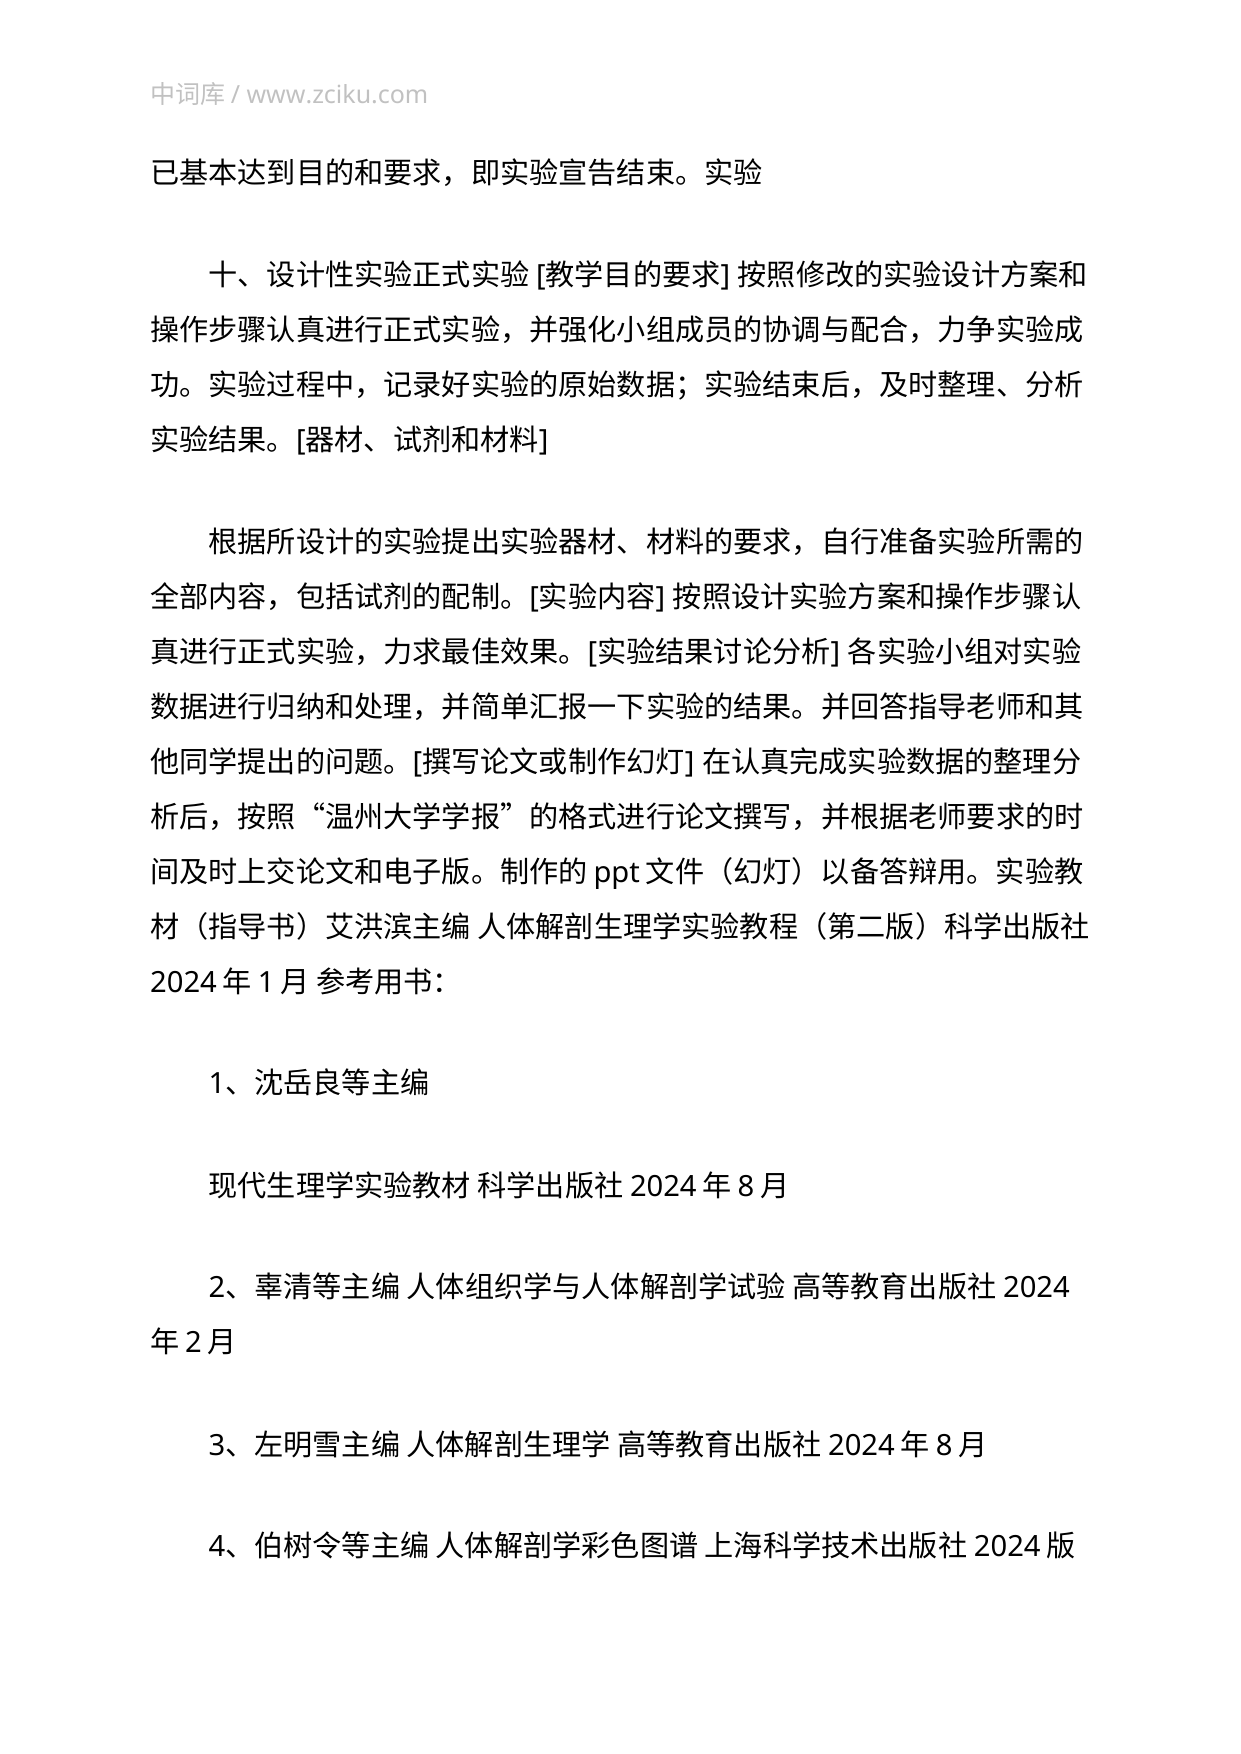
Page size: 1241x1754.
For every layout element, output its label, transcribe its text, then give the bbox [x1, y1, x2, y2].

text 4、伯树令等主编 人体解剖学彩色图谱 上海科学技术出版社 2024版 [150, 1523, 1090, 1565]
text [150, 150, 1090, 192]
text 现代生理学实验教材 科学出版社 2024年8月 [150, 1162, 1090, 1204]
text 1、沈岳良等主编 [150, 1060, 1090, 1102]
text 2、辜清等主编 人体组织学与人体解剖学试验 高等教育出版社 2024年2月 [150, 1264, 1090, 1361]
text 根据所设计的实验提出实验器材、材料的要求，自行准备实验所需的全部内容，包括试剂的配制。[实验内容] 按照设计实验方案和操作步骤认真进行正式实验，力求最佳效果。[实验结果讨论分析] 各实验小组对实验数据进行归纳和处理，并简单汇报一下实验的结果。并回答指导老师和其他同学提出的问题。[撰写论文或制作幻灯] 在认真完成实验数据的整理分析后，按照“温州大学学报”的格式进行论文撰写，并根据老师要求的时间及时上交论文和电子版。制作的ppt文件（幻灯）以备答辩用。实验教材（指导书）艾洪滨主编 人体解剖生理学实验教程（第二版）科学出版社 2024年1月 参考用书： [150, 518, 1090, 1001]
text 3、左明雪主编 人体解剖生理学 高等教育出版社 2024年8月 [150, 1421, 1090, 1463]
text 十、设计性实验正式实验 [教学目的要求] 按照修改的实验设计方案和操作步骤认真进行正式实验，并强化小组成员的协调与配合，力争实验成功。实验过程中，记录好实验的原始数据；实验结束后，及时整理、分析实验结果。[器材、试剂和材料] [150, 252, 1090, 459]
